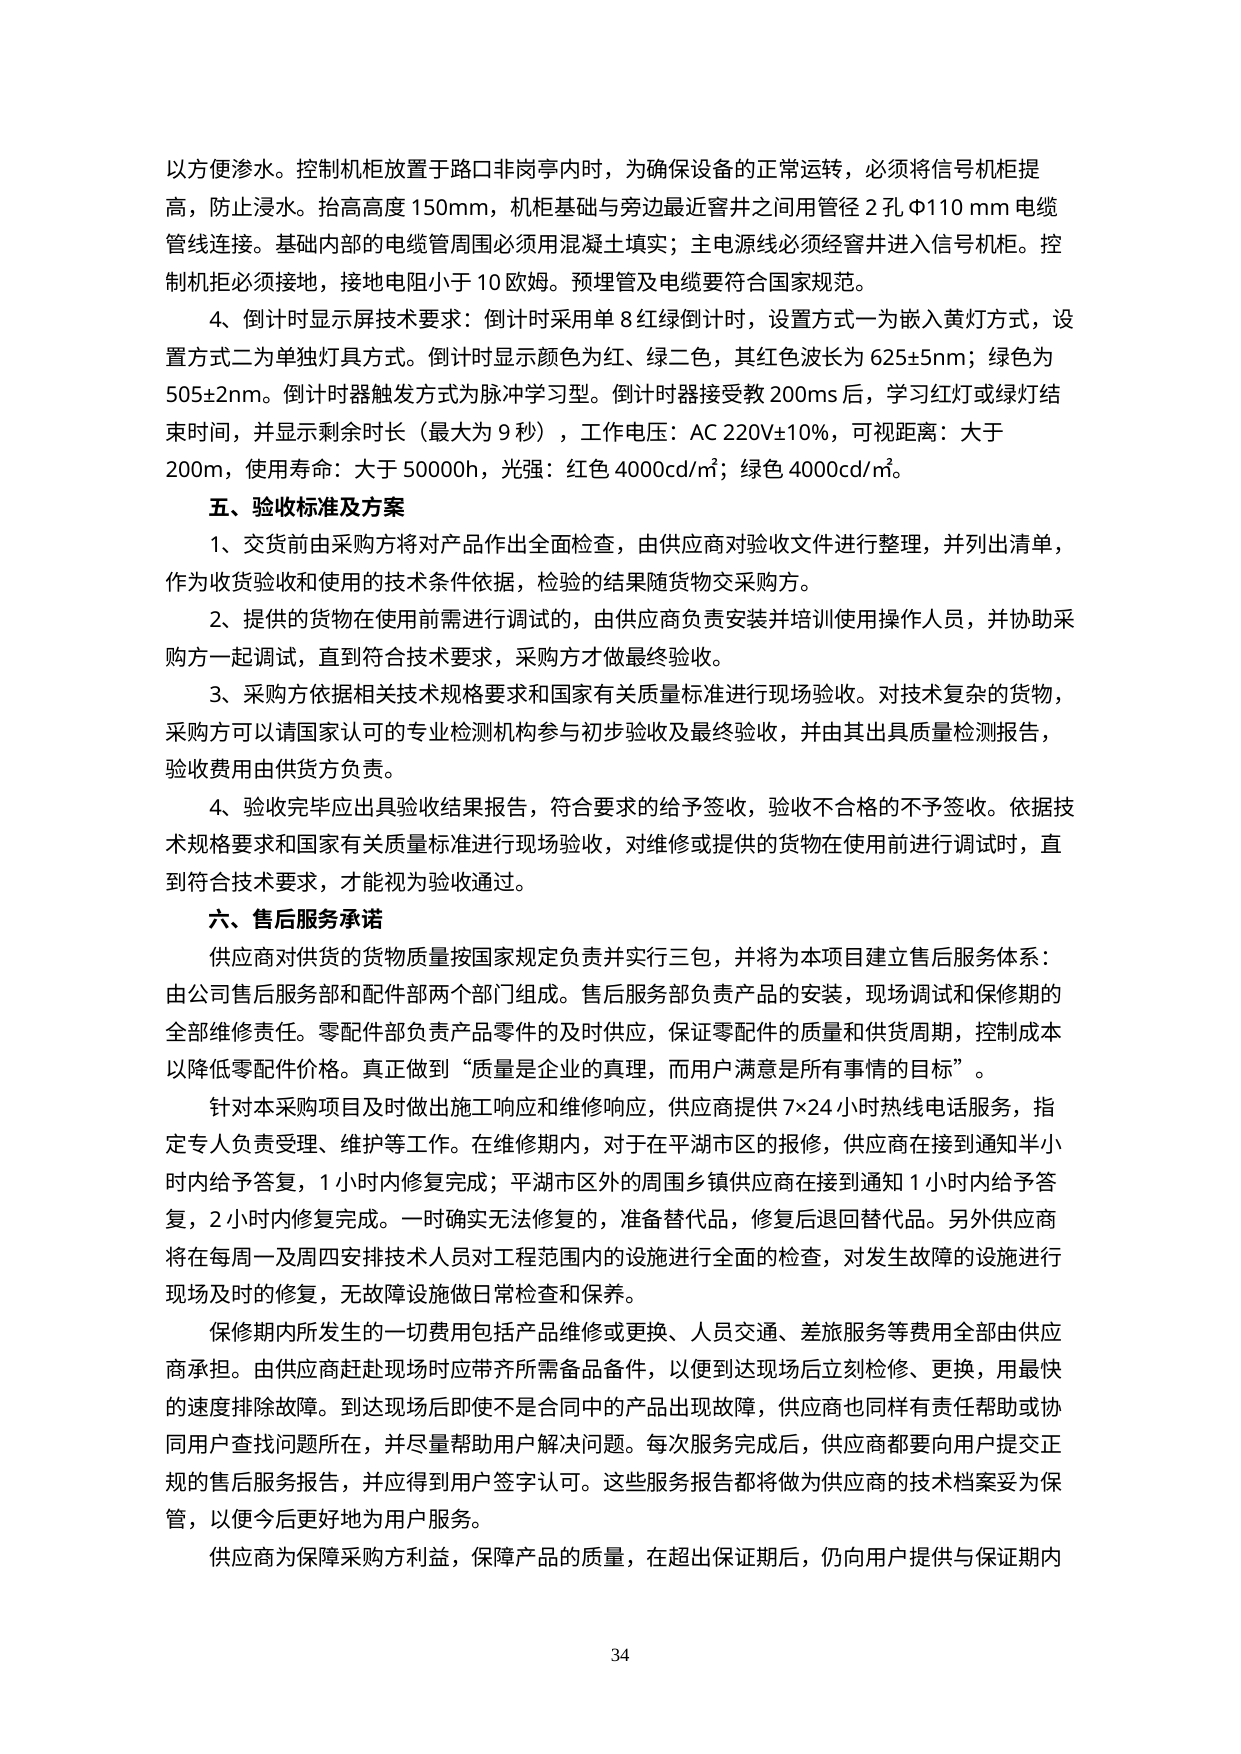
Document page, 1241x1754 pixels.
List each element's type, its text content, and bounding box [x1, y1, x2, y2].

text 六、售后服务承诺 [165, 898, 1075, 935]
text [165, 148, 1075, 298]
text 3、采购方依据相关技术规格要求和国家有关质量标准进行现场验收。对技术复杂的货物，采购方可以请国家认可的专业检测机构参与初步验收及最终验收，并由其出具质量检测报告，验收费用由供货方负责。 [165, 673, 1075, 785]
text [165, 1535, 1075, 1573]
text 保修期内所发生的一切费用包括产品维修或更换、人员交通、差旅服务等费用全部由供应商承担。由供应商赶赴现场时应带齐所需备品备件，以便到达现场后立刻检修、更换，用最快的速度排除故障。到达现场后即使不是合同中的产品出现故障，供应商也同样有责任帮助或协同用户查找问题所在，并尽量帮助用户解决问题。每次服务完成后，供应商都要向用户提交正规的售后服务报告，并应得到用户签字认可。这些服务报告都将做为供应商的技术档案妥为保管，以便今后更好地为用户服务。 [165, 1310, 1075, 1535]
text 1、交货前由采购方将对产品作出全面检查，由供应商对验收文件进行整理，并列出清单，作为收货验收和使用的技术条件依据，检验的结果随货物交采购方。 [165, 523, 1075, 598]
text 供应商对供货的货物质量按国家规定负责并实行三包，并将为本项目建立售后服务体系：由公司售后服务部和配件部两个部门组成。售后服务部负责产品的安装，现场调试和保修期的全部维修责任。零配件部负责产品零件的及时供应，保证零配件的质量和供货周期，控制成本以降低零配件价格。真正做到“质量是企业的真理，而用户满意是所有事情的目标”。 [165, 935, 1075, 1085]
text 五、验收标准及方案 [165, 485, 1075, 523]
text 2、提供的货物在使用前需进行调试的，由供应商负责安装并培训使用操作人员，并协助采购方一起调试，直到符合技术要求，采购方才做最终验收。 [165, 598, 1075, 673]
text 4、验收完毕应出具验收结果报告，符合要求的给予签收，验收不合格的不予签收。依据技术规格要求和国家有关质量标准进行现场验收，对维修或提供的货物在使用前进行调试时，直到符合技术要求，才能视为验收通过。 [165, 785, 1075, 898]
text 针对本采购项目及时做出施工响应和维修响应，供应商提供7×24小时热线电话服务，指定专人负责受理、维护等工作。在维修期内，对于在平湖市区的报修，供应商在接到通知半小时内给予答复，1小时内修复完成；平湖市区外的周围乡镇供应商在接到通知1小时内给予答复，2小时内修复完成。一时确实无法修复的，准备替代品，修复后退回替代品。另外供应商将在每周一及周四安排技术人员对工程范围内的设施进行全面的检查，对发生故障的设施进行现场及时的修复，无故障设施做日常检查和保养。 [165, 1085, 1075, 1310]
text 4、倒计时显示屏技术要求：倒计时采用单8红绿倒计时，设置方式一为嵌入黄灯方式，设置方式二为单独灯具方式。倒计时显示颜色为红、绿二色，其红色波长为625±5nm；绿色为505±2nm。倒计时器触发方式为脉冲学习型。倒计时器接受教200ms后，学习红灯或绿灯结束时间，并显示剩余时长（最大为9秒），工作电压：AC 220V±10%，可视距离：大于200m，使用寿命：大于50000h，光强：红色4000cd/㎡；绿色4000cd/㎡。 [165, 298, 1075, 485]
